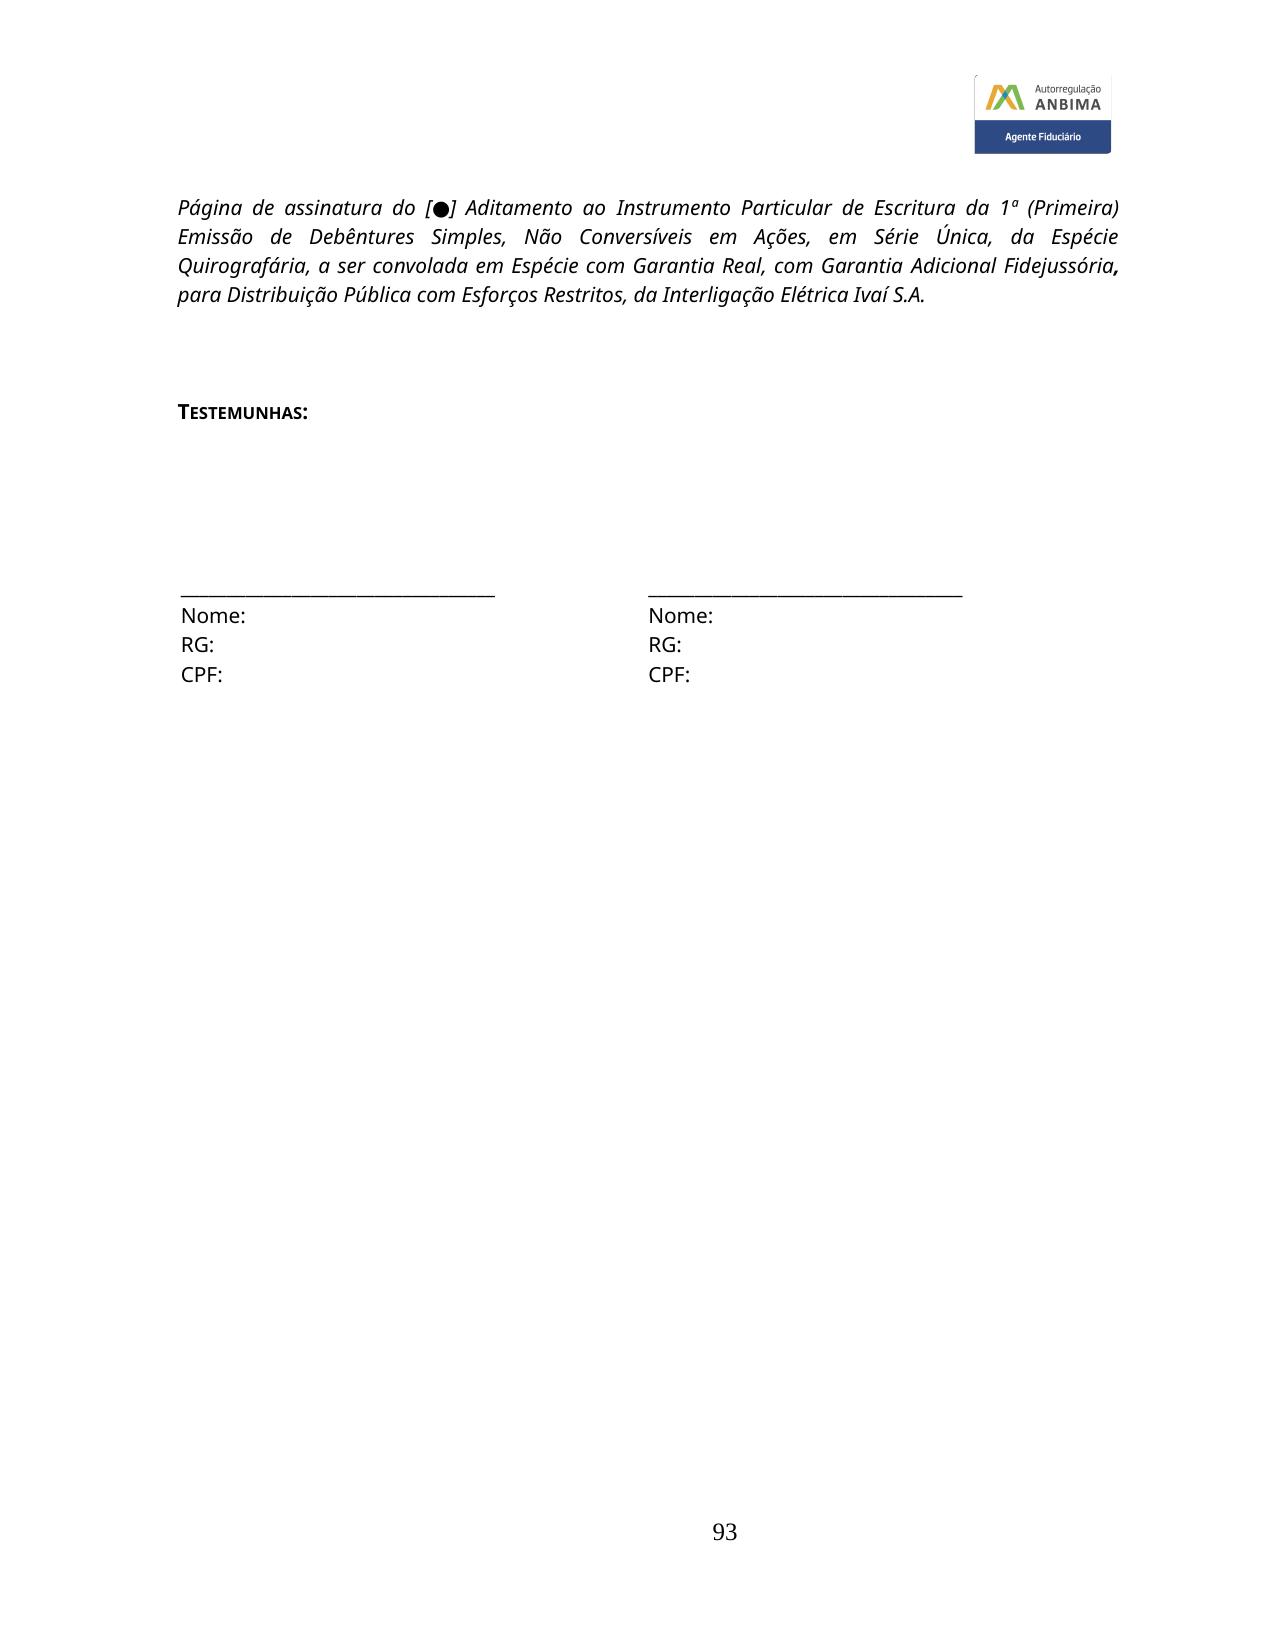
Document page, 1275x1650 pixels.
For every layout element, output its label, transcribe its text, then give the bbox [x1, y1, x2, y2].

table_header __________________________________ Nome: RG: CPF: [641, 571, 1108, 717]
text Página de assinatura do [●] Aditamento ao Instrumento Particular de Escritura da 1ª (Primeira) Emissão de Debêntures Simples, Não Conversíveis em Ações, em Série Única, da Espécie Quirografária, a ser convolada em Espécie com Garantia Real, com Garantia Adicional Fidejussória, para Distribuição Pública com Esforços Restritos, da Interligação Elétrica Ivaí S.A. [177, 192, 1122, 309]
text Testemunhas: [177, 396, 1122, 425]
table_header __________________________________ Nome: RG: CPF: [173, 571, 641, 717]
picture [974, 75, 1112, 154]
